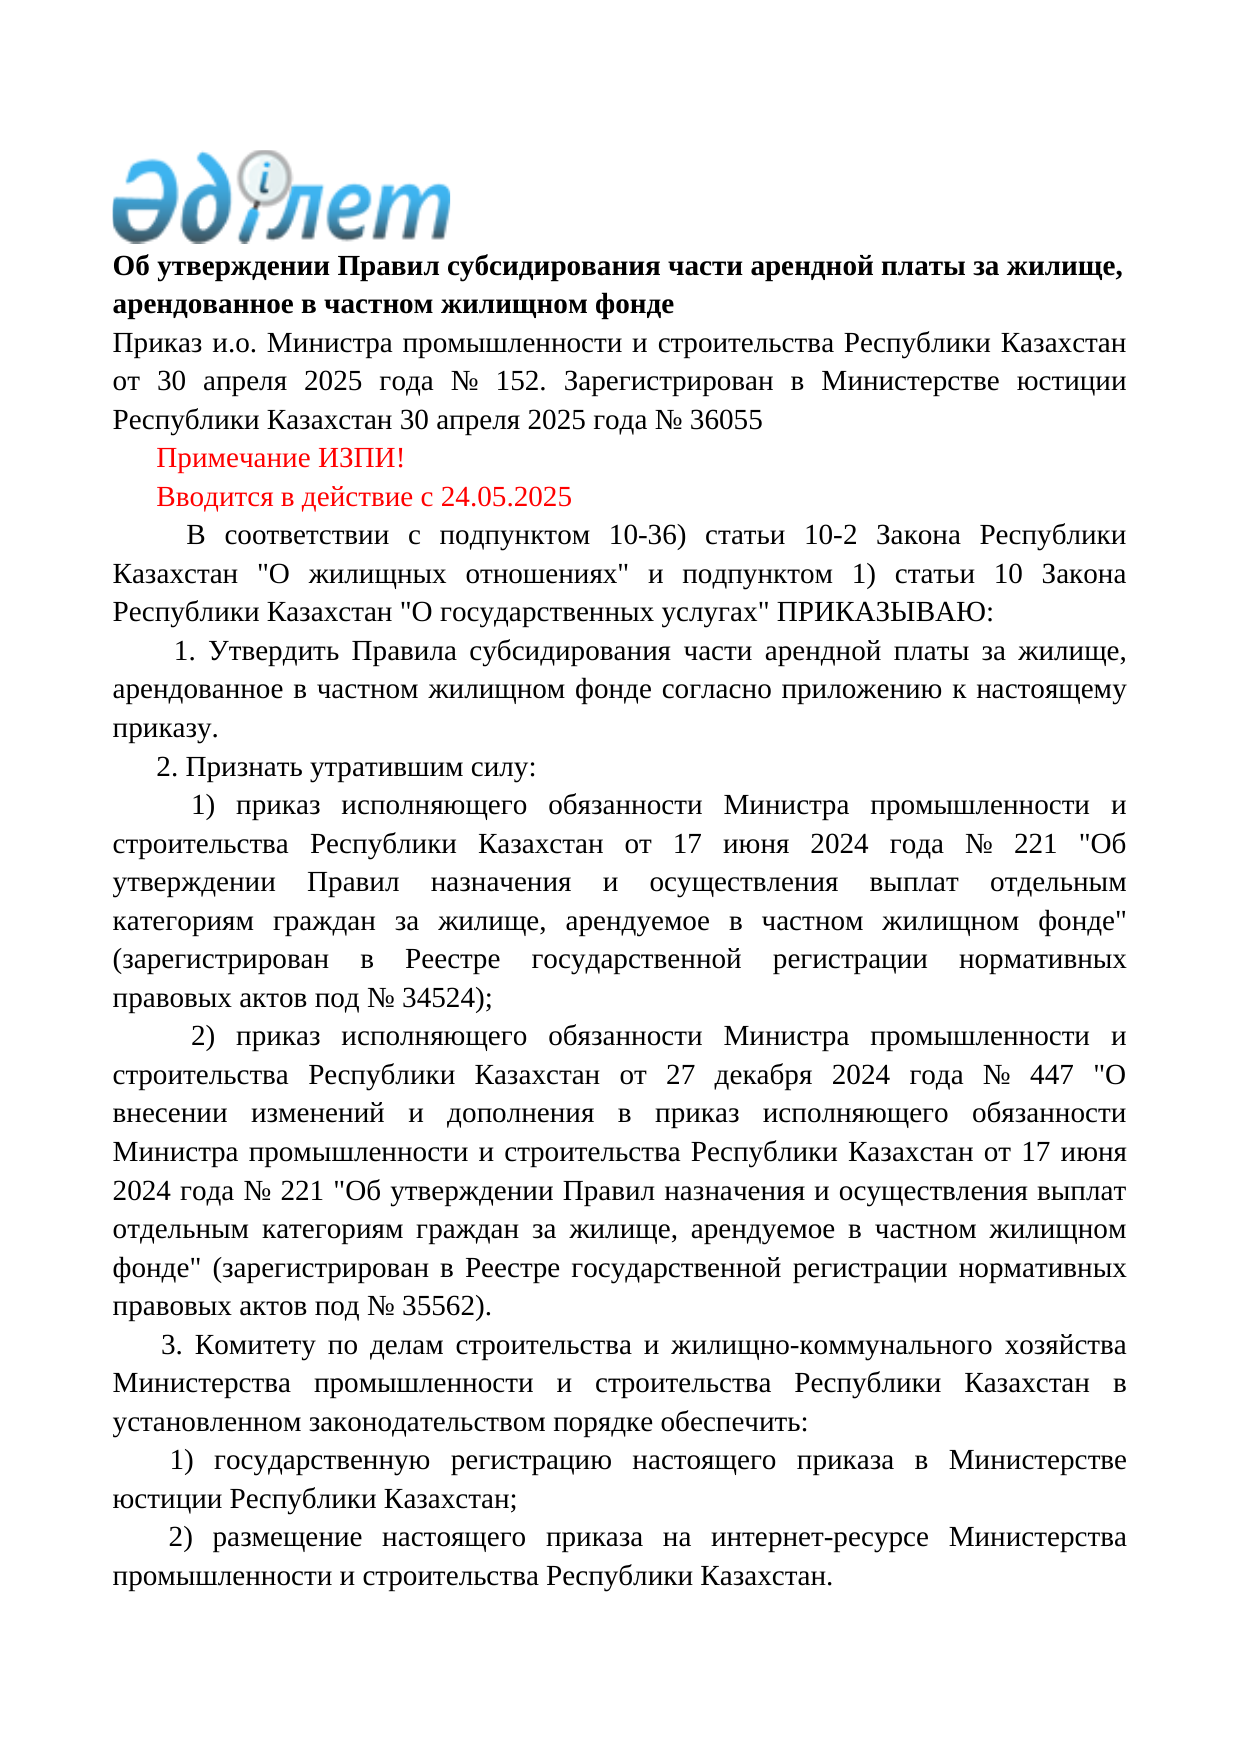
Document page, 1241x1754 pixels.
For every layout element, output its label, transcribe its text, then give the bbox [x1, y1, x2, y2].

text Вводится в действие с 24.05.2025 [112, 479, 1128, 512]
text Об утверждении Правил субсидирования части арендной платы за жилище, арендованное в частном жилищном фонде [112, 248, 1128, 320]
text 1) государственную регистрацию настоящего приказа в Министерстве юстиции Республики Казахстан; [112, 1442, 1128, 1514]
text 3. Комитету по делам строительства и жилищно-коммунального хозяйства Министерства промышленности и строительства Республики Казахстан в установленном законодательством порядке обеспечить: [112, 1327, 1128, 1437]
text 1) приказ исполняющего обязанности Министра промышленности и строительства Республики Казахстан от 17 июня 2024 года № 221 "Об утверждении Правил назначения и осуществления выплат отдельным категориям граждан за жилище, арендуемое в частном жилищном фонде" (зарегистрирован в Реестре государственной регистрации нормативных правовых актов под № 34524); [112, 787, 1128, 1013]
text В соответствии с подпунктом 10-36) статьи 10-2 Закона Республики Казахстан "О жилищных отношениях" и подпунктом 1) статьи 10 Закона Республики Казахстан "О государственных услугах" ПРИКАЗЫВАЮ: [112, 517, 1128, 628]
text 2. Признать утратившим силу: [112, 749, 1128, 782]
picture [112, 150, 451, 244]
text 2) приказ исполняющего обязанности Министра промышленности и строительства Республики Казахстан от 27 декабря 2024 года № 447 "О внесении изменений и дополнения в приказ исполняющего обязанности Министра промышленности и строительства Республики Казахстан от 17 июня 2024 года № 221 "Об утверждении Правил назначения и осуществления выплат отдельным категориям граждан за жилище, арендуемое в частном жилищном фонде" (зарегистрирован в Реестре государственной регистрации нормативных правовых актов под № 35562). [112, 1018, 1128, 1322]
text Примечание ИЗПИ! [112, 440, 1128, 474]
text 1. Утвердить Правила субсидирования части арендной платы за жилище, арендованное в частном жилищном фонде согласно приложению к настоящему приказу. [112, 633, 1128, 744]
text 2) размещение настоящего приказа на интернет-ресурсе Министерства промышленности и строительства Республики Казахстан. [112, 1519, 1128, 1592]
text Приказ и.о. Министра промышленности и строительства Республики Казахстан от 30 апреля 2025 года № 152. Зарегистрирован в Министерстве юстиции Республики Казахстан 30 апреля 2025 года № 36055 [112, 325, 1128, 435]
